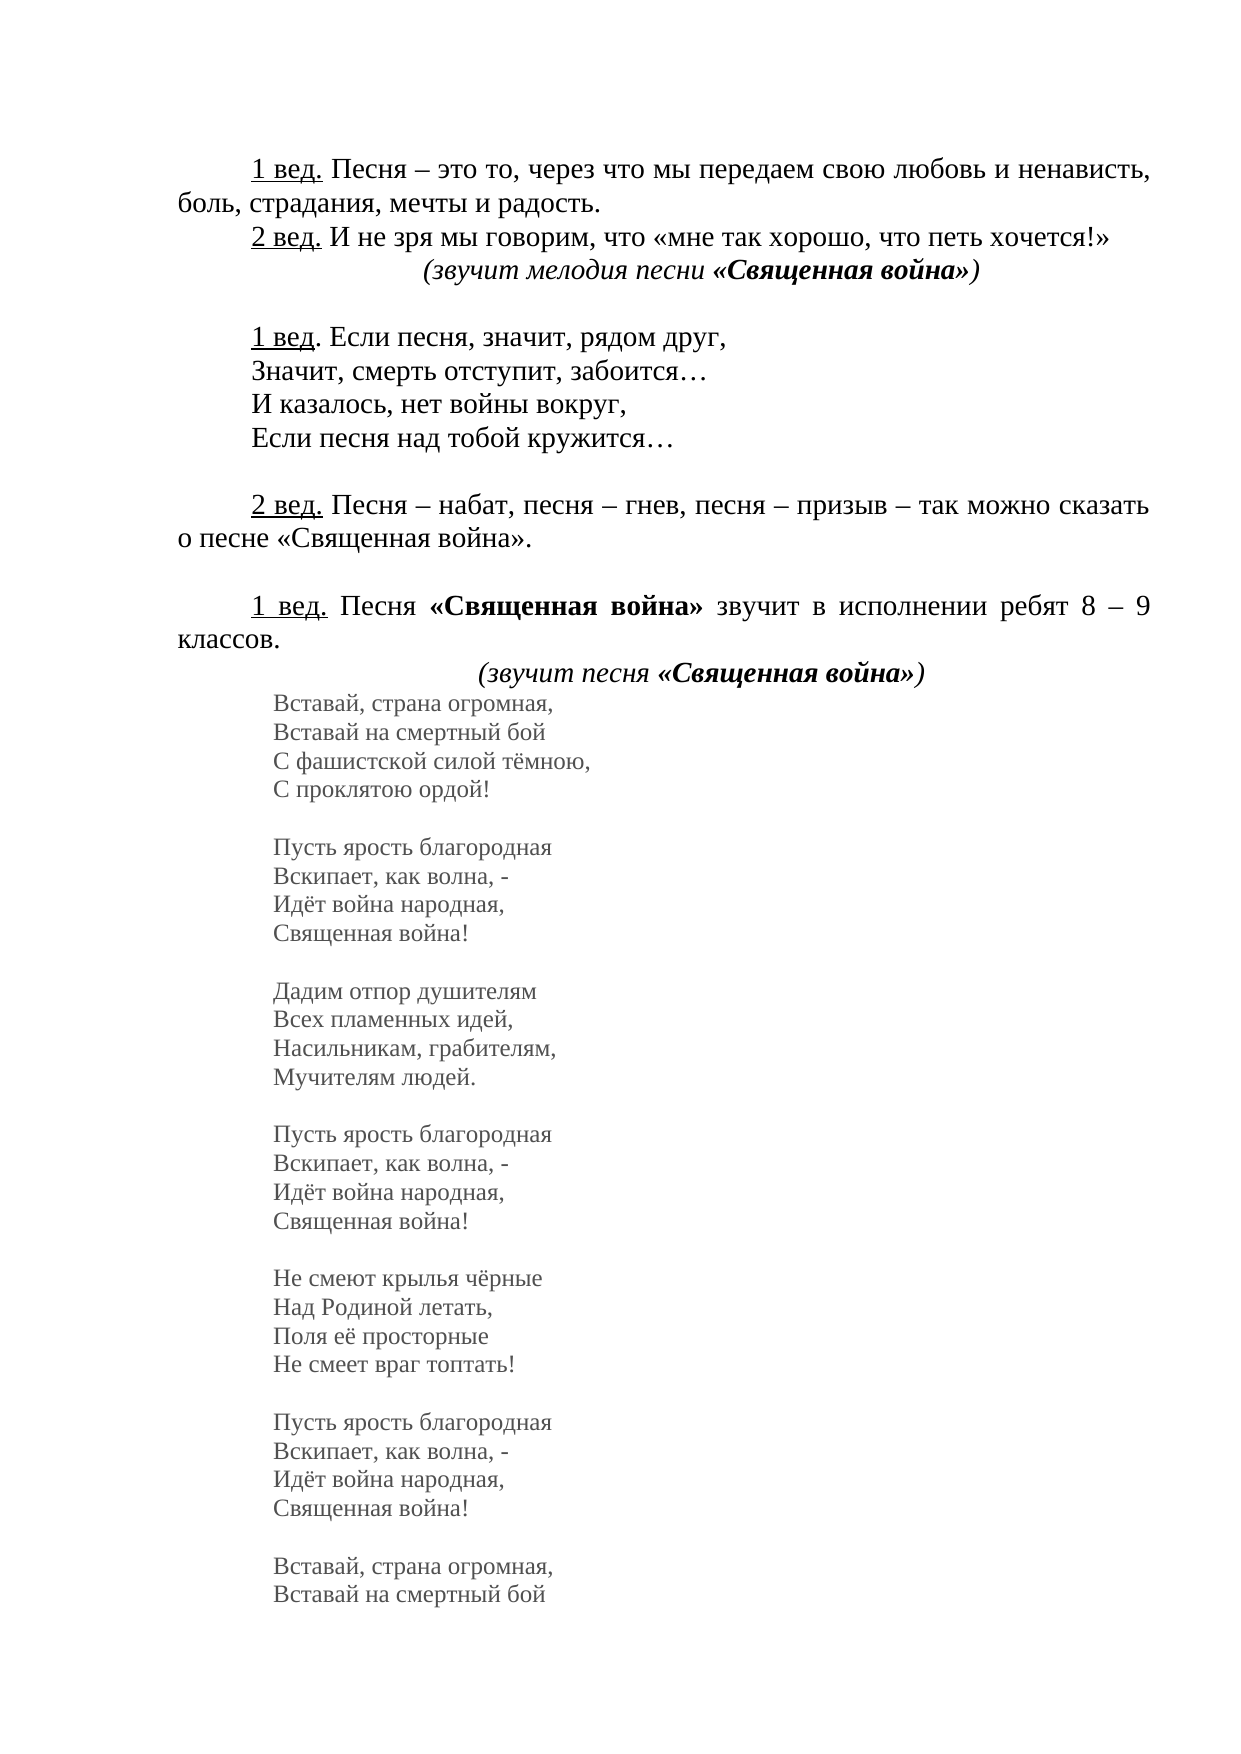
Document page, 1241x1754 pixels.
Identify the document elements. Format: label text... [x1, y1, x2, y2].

text Вставай на смертный бой [177, 1579, 1152, 1608]
text Пусть ярость благородная [177, 1407, 1152, 1436]
text С проклятою ордой! [177, 774, 1152, 803]
text Поля её просторные [177, 1321, 1152, 1349]
text Пусть ярость благородная [177, 1119, 1152, 1148]
text (звучит мелодия песни «Священная война») [177, 252, 1152, 286]
text 1 вед. Песня – это то, через что мы передаем свою любовь и ненависть, боль, страдания, мечты и радость. [177, 152, 1152, 219]
text И казалось, нет войны вокруг, [177, 386, 1152, 420]
text Насильникам, грабителям, [177, 1033, 1152, 1062]
text Значит, смерть отступит, забоится… [177, 353, 1152, 386]
text Священная война! [177, 1206, 1152, 1234]
text 1 вед. Песня «Священная война» звучит в исполнении ребят 8 – 9 классов. [177, 588, 1152, 655]
text Идёт война народная, [177, 1177, 1152, 1206]
text Пусть ярость благородная [177, 832, 1152, 861]
text Священная война! [177, 918, 1152, 947]
text Идёт война народная, [177, 889, 1152, 918]
text Всех пламенных идей, [177, 1004, 1152, 1033]
text Дадим отпор душителям [177, 976, 1152, 1004]
text Вставай, страна огромная, [177, 688, 1152, 717]
text С фашистской силой тёмною, [177, 746, 1152, 774]
text Вскипает, как волна, - [177, 1148, 1152, 1177]
text Вставай, страна огромная, [177, 1551, 1152, 1579]
text Мучителям людей. [177, 1062, 1152, 1091]
text 2 вед. И не зря мы говорим, что «мне так хорошо, что петь хочется!» [177, 219, 1152, 252]
text Священная война! [177, 1493, 1152, 1522]
text 1 вед. Если песня, значит, рядом друг, [177, 319, 1152, 353]
text Не смеет враг топтать! [177, 1349, 1152, 1378]
text Не смеют крылья чёрные [177, 1263, 1152, 1292]
text Над Родиной летать, [177, 1292, 1152, 1321]
text Вставай на смертный бой [177, 717, 1152, 746]
text (звучит песня «Священная война») [177, 655, 1152, 688]
text Вскипает, как волна, - [177, 861, 1152, 889]
text Если песня над тобой кружится… [177, 420, 1152, 453]
text 2 вед. Песня – набат, песня – гнев, песня – призыв – так можно сказать о песне «Священная война». [177, 487, 1152, 554]
text Вскипает, как волна, - [177, 1436, 1152, 1464]
text Идёт война народная, [177, 1464, 1152, 1493]
